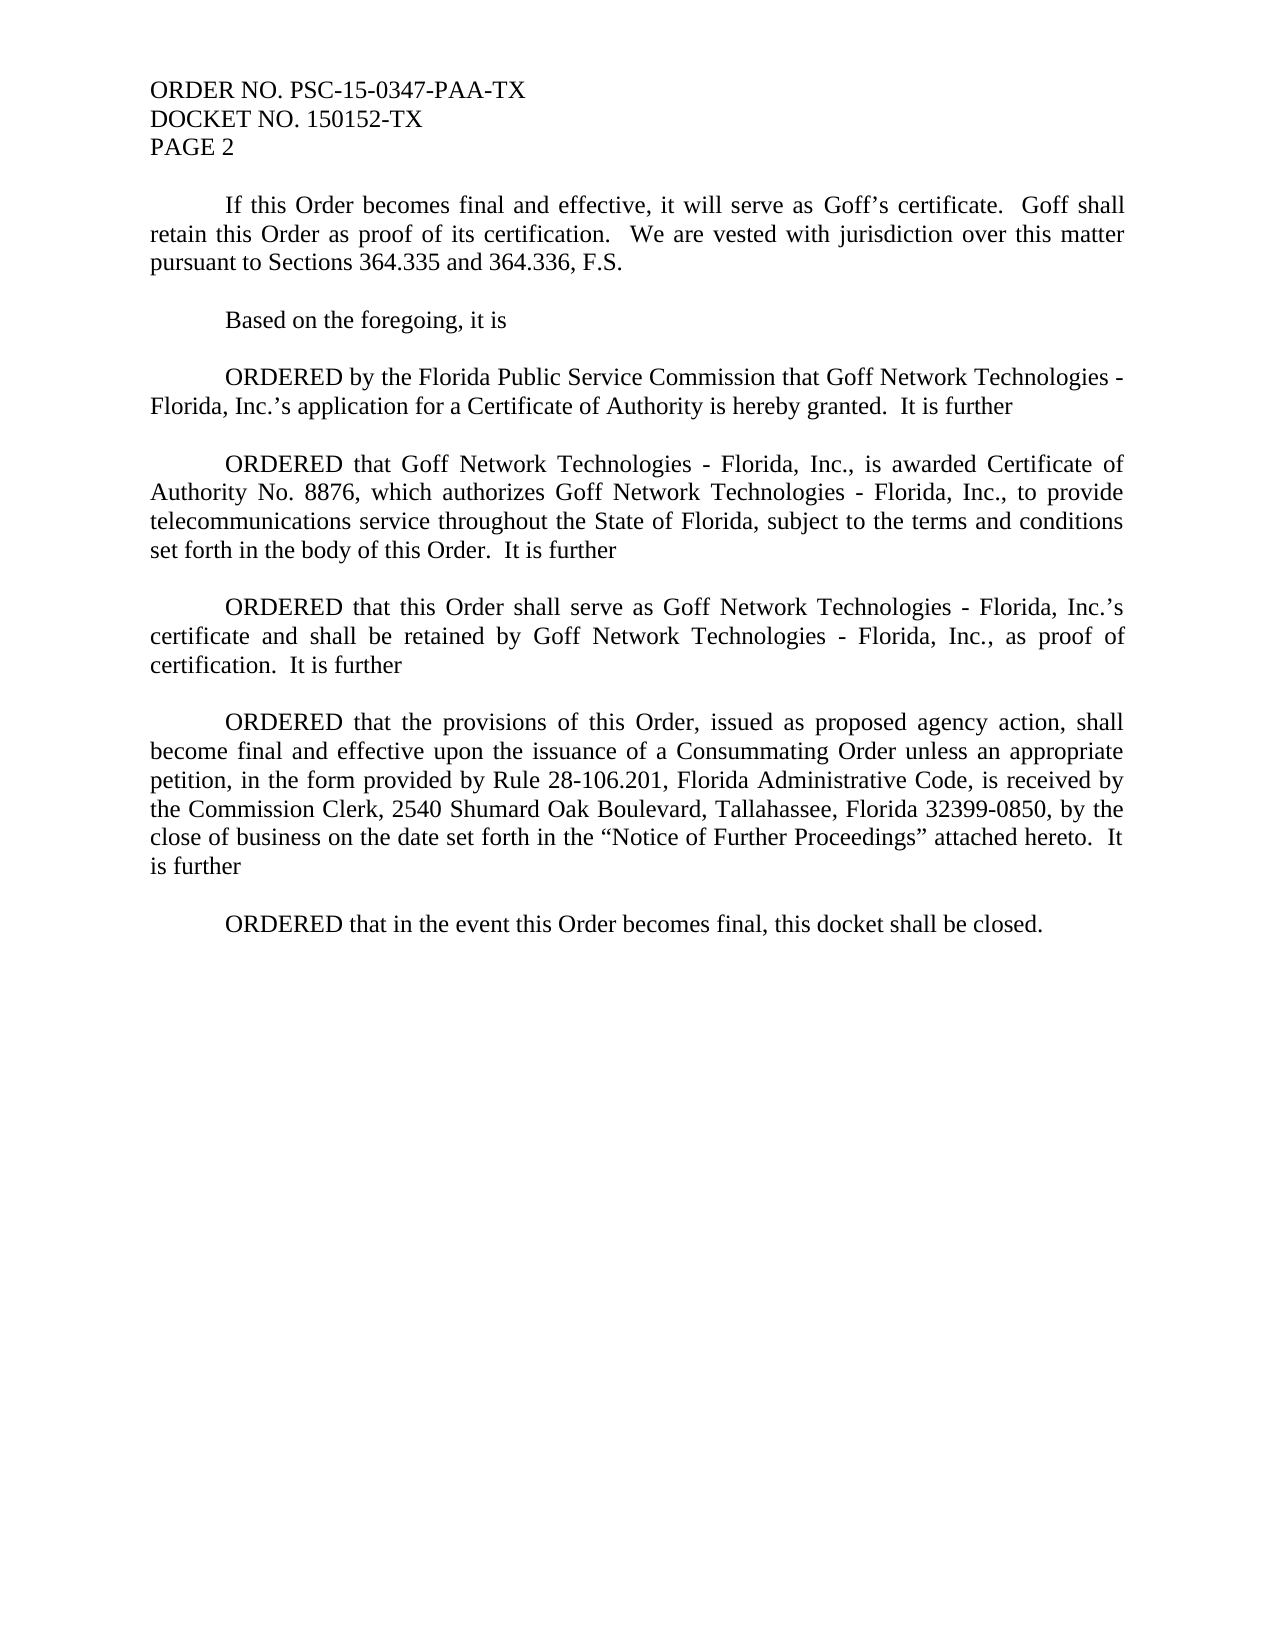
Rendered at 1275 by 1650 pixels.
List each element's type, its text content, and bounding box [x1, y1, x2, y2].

text ORDERED by the Florida Public Service Commission that Goff Network Technologies - Florida, Inc.’s application for a Certificate of Authority is hereby granted. It is further [150, 362, 1125, 420]
text ORDERED that in the event this Order becomes final, this docket shall be closed. [150, 909, 1125, 937]
text Based on the foregoing, it is [150, 305, 1125, 334]
text ORDERED that Goff Network Technologies - Florida, Inc., is awarded Certificate of Authority No. 8876, which authorizes Goff Network Technologies - Florida, Inc., to provide telecommunications service throughout the State of Florida, subject to the terms and conditions set forth in the body of this Order. It is further [150, 449, 1125, 564]
text If this Order becomes final and effective, it will serve as Goff’s certificate. Goff shall retain this Order as proof of its certification. We are vested with jurisdiction over this matter pursuant to Sections 364.335 and 364.336, F.S. [150, 190, 1125, 276]
text ORDERED that the provisions of this Order, issued as proposed agency action, shall become final and effective upon the issuance of a Consummating Order unless an appropriate petition, in the form provided by Rule 28-106.201, Florida Administrative Code, is received by the Commission Clerk, 2540 Shumard Oak Boulevard, Tallahassee, Florida 32399-0850, by the close of business on the date set forth in the “Notice of Further Proceedings” attached hereto. It is further [150, 707, 1125, 880]
text ORDERED that this Order shall serve as Goff Network Technologies - Florida, Inc.’s certificate and shall be retained by Goff Network Technologies - Florida, Inc., as proof of certification. It is further [150, 592, 1125, 679]
